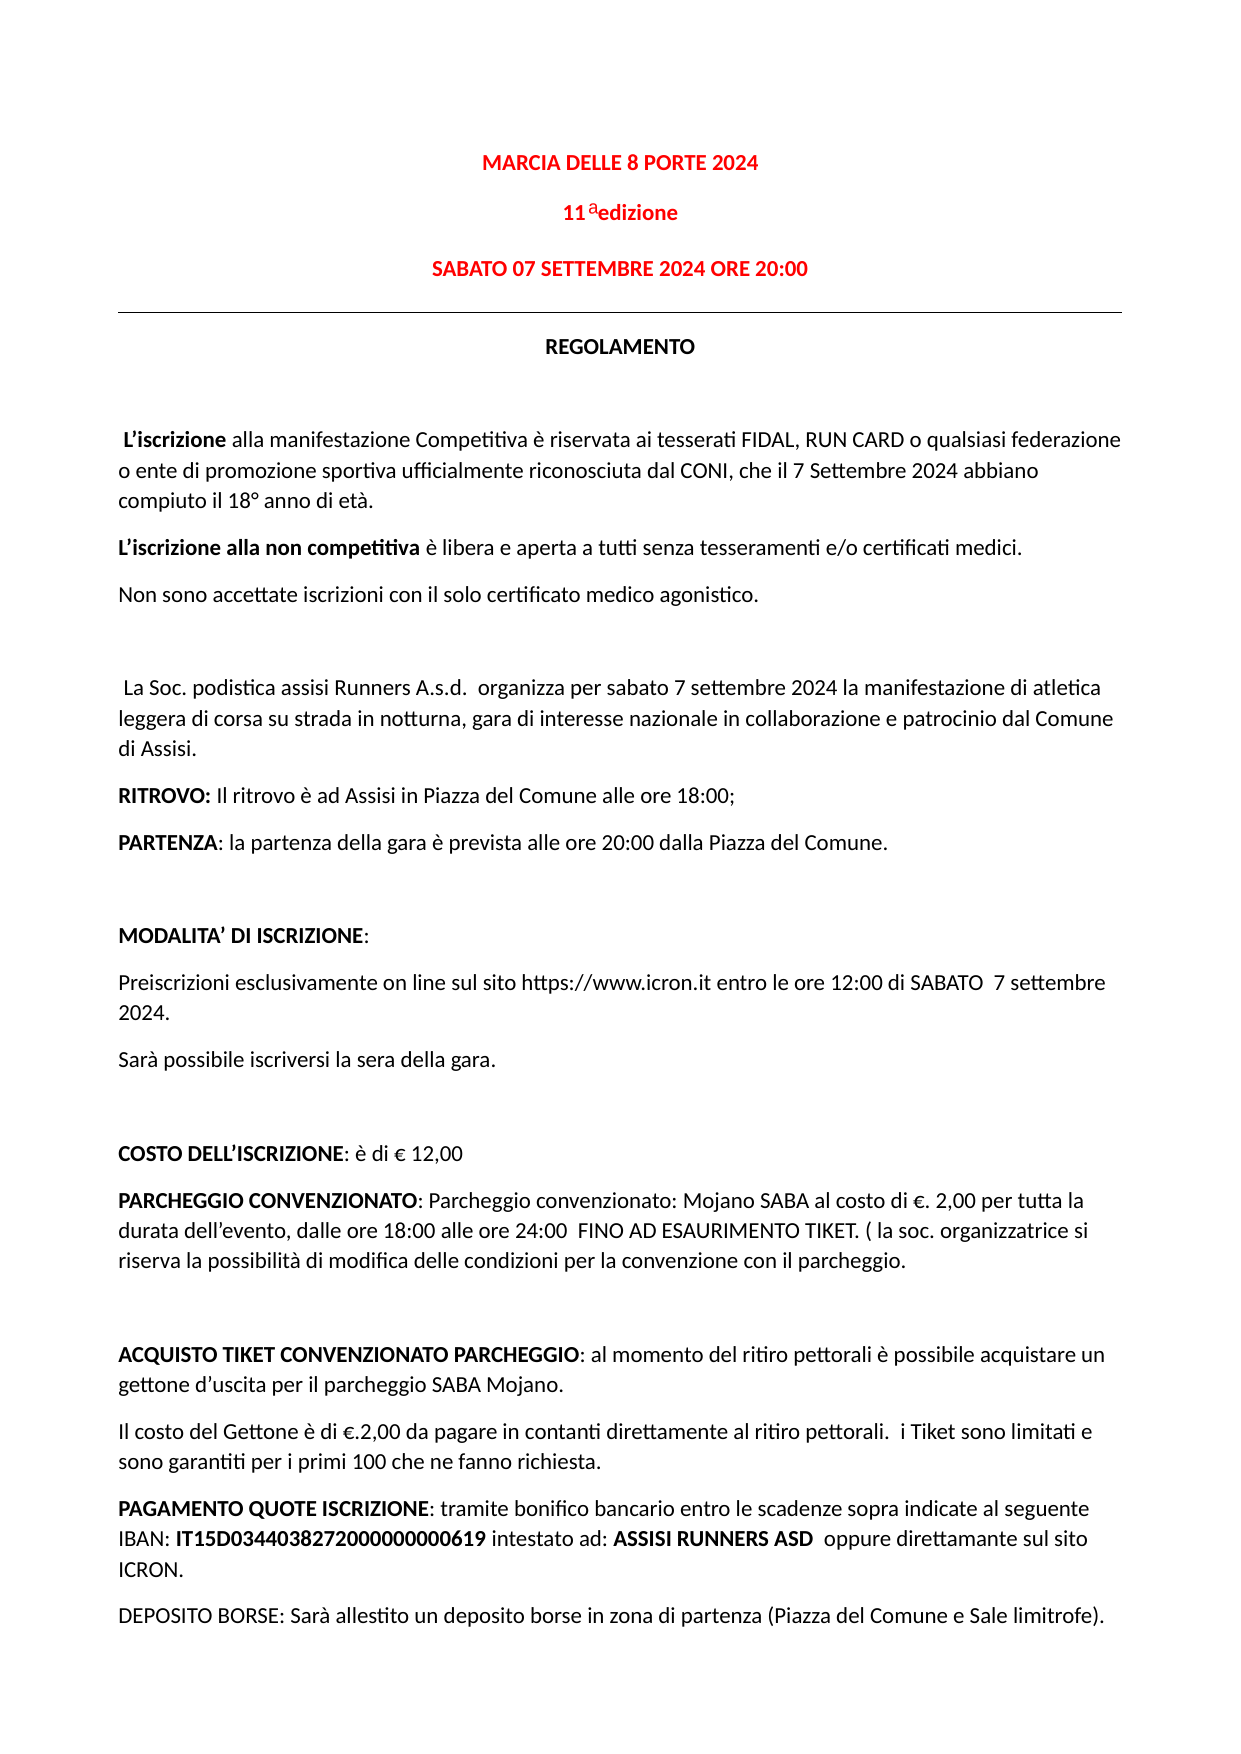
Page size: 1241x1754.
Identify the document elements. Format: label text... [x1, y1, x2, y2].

text SABATO 07 SETTEMBRE 2024 ORE 20:00 [118, 254, 1122, 282]
text 11 ͣ edizione [118, 194, 1122, 226]
text Sarà possibile iscriversi la sera della gara. [118, 1045, 1122, 1073]
text MODALITA’ DI ISCRIZIONE: [118, 921, 1122, 949]
text Il costo del Gettone è di €.2,00 da pagare in contanti direttamente al ritiro pettorali. i Tiket sono limitati e sono garantiti per i primi 100 che ne fanno richiesta. [118, 1417, 1122, 1475]
text MARCIA DELLE 8 PORTE 2024 [118, 148, 1122, 176]
text ACQUISTO TIKET CONVENZIONATO PARCHEGGIO: al momento del ritiro pettorali è possibile acquistare un gettone d’uscita per il parcheggio SABA Mojano. [118, 1340, 1122, 1398]
text PARCHEGGIO CONVENZIONATO: Parcheggio convenzionato: Mojano SABA al costo di €. 2,00 per tutta la durata dell’evento, dalle ore 18:00 alle ore 24:00 FINO AD ESAURIMENTO TIKET. ( la soc. organizzatrice si riserva la possibilità di modifica delle condizioni per la convenzione con il parcheggio. [118, 1186, 1122, 1274]
text L’iscrizione alla non competitiva è libera e aperta a tutti senza tesseramenti e/o certificati medici. [118, 533, 1122, 561]
text PARTENZA: la partenza della gara è prevista alle ore 20:00 dalla Piazza del Comune. [118, 828, 1122, 856]
text DEPOSITO BORSE: Sarà allestito un deposito borse in zona di partenza (Piazza del Comune e Sale limitrofe). [118, 1602, 1122, 1629]
text COSTO DELL’ISCRIZIONE: è di € 12,00 [118, 1139, 1122, 1167]
text Preiscrizioni esclusivamente on line sul sito https://www.icron.it entro le ore 12:00 di SABATO 7 settembre 2024. [118, 968, 1122, 1026]
text L’iscrizione alla manifestazione Competitiva è riservata ai tesserati FIDAL, RUN CARD o qualsiasi federazione o ente di promozione sportiva ufficialmente riconosciuta dal CONI, che il 7 Settembre 2024 abbiano compiuto il 18° anno di età. [118, 426, 1122, 514]
text REGOLAMENTO [118, 332, 1122, 360]
text PAGAMENTO QUOTE ISCRIZIONE: tramite bonifico bancario entro le scadenze sopra indicate al seguente IBAN: IT15D0344038272000000000619 intestato ad: ASSISI RUNNERS ASD oppure direttamante sul sito ICRON. [118, 1494, 1122, 1583]
text La Soc. podistica assisi Runners A.s.d. organizza per sabato 7 settembre 2024 la manifestazione di atletica leggera di corsa su strada in notturna, gara di interesse nazionale in collaborazione e patrocinio dal Comune di Assisi. [118, 673, 1122, 762]
text Non sono accettate iscrizioni con il solo certificato medico agonistico. [118, 580, 1122, 608]
text RITROVO: Il ritrovo è ad Assisi in Piazza del Comune alle ore 18:00; [118, 781, 1122, 809]
